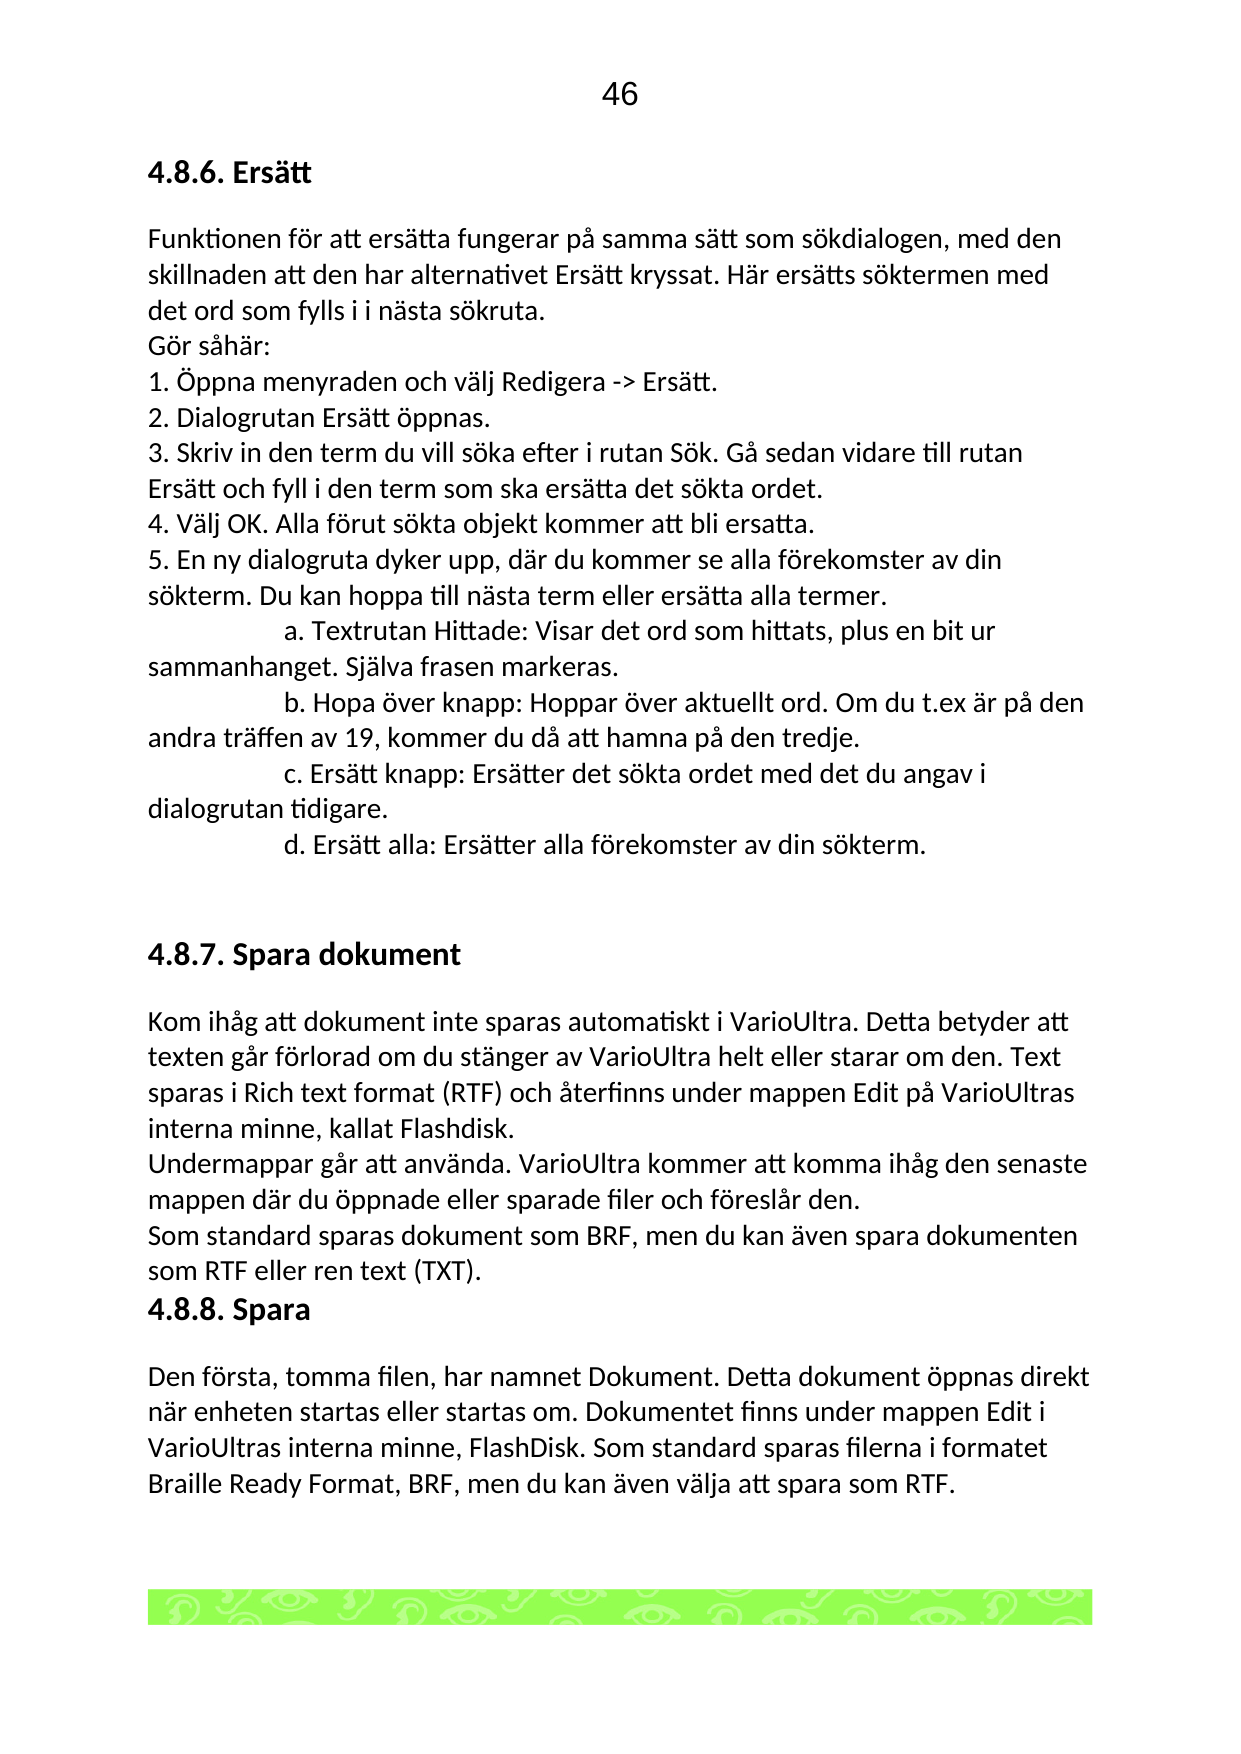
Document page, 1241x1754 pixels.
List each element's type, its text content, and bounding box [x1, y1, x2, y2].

text 2. Dialogrutan Ersätt öppnas. [148, 399, 1093, 434]
text Den första, tomma filen, har namnet Dokument. Detta dokument öppnas direkt när enheten startas eller startas om. Dokumentet finns under mappen Edit i VarioUltras interna minne, FlashDisk. Som standard sparas filerna i formatet Braille Ready Format, BRF, men du kan även välja att spara som RTF. [148, 1358, 1093, 1500]
text 3. Skriv in den term du vill söka efter i rutan Sök. Gå sedan vidare till rutan Ersätt och fyll i den term som ska ersätta det sökta ordet. [148, 434, 1093, 506]
subtitle 4.8.8. Spara [148, 1288, 1093, 1329]
list d. Ersätt alla: Ersätter alla förekomster av din sökterm. [148, 826, 1093, 862]
list b. Hopa över knapp: Hoppar över aktuellt ord. Om du t.ex är på den andra träffen av 19, kommer du då att hamna på den tredje. [148, 684, 1093, 755]
picture [147, 1555, 1093, 1657]
subtitle 4.8.6. Ersätt [148, 151, 1093, 191]
text Undermappar går att använda. VarioUltra kommer att komma ihåg den senaste mappen där du öppnade eller sparade filer och föreslår den. [148, 1145, 1093, 1217]
text Som standard sparas dokument som BRF, men du kan även spara dokumenten som RTF eller ren text (TXT). [148, 1217, 1093, 1288]
text 5. En ny dialogruta dyker upp, där du kommer se alla förekomster av din sökterm. Du kan hoppa till nästa term eller ersätta alla termer. [148, 541, 1093, 612]
list a. Textrutan Hittade: Visar det ord som hittats, plus en bit ur sammanhanget. Själva frasen markeras. [148, 612, 1093, 684]
list c. Ersätt knapp: Ersätter det sökta ordet med det du angav i dialogrutan tidigare. [148, 755, 1093, 826]
subtitle 4.8.7. Spara dokument [148, 933, 1093, 974]
text 4. Välj OK. Alla förut sökta objekt kommer att bli ersatta. [148, 506, 1093, 541]
text Funktionen för att ersätta fungerar på samma sätt som sökdialogen, med den skillnaden att den har alternativet Ersätt kryssat. Här ersätts söktermen med det ord som fylls i i nästa sökruta. [148, 221, 1093, 327]
text Kom ihåg att dokument inte sparas automatiskt i VarioUltra. Detta betyder att texten går förlorad om du stänger av VarioUltra helt eller starar om den. Text sparas i Rich text format (RTF) och återfinns under mappen Edit på VarioUltras interna minne, kallat Flashdisk. [148, 1003, 1093, 1145]
text 1. Öppna menyraden och välj Redigera -> Ersätt. [148, 363, 1093, 399]
text Gör såhär: [148, 327, 1093, 363]
